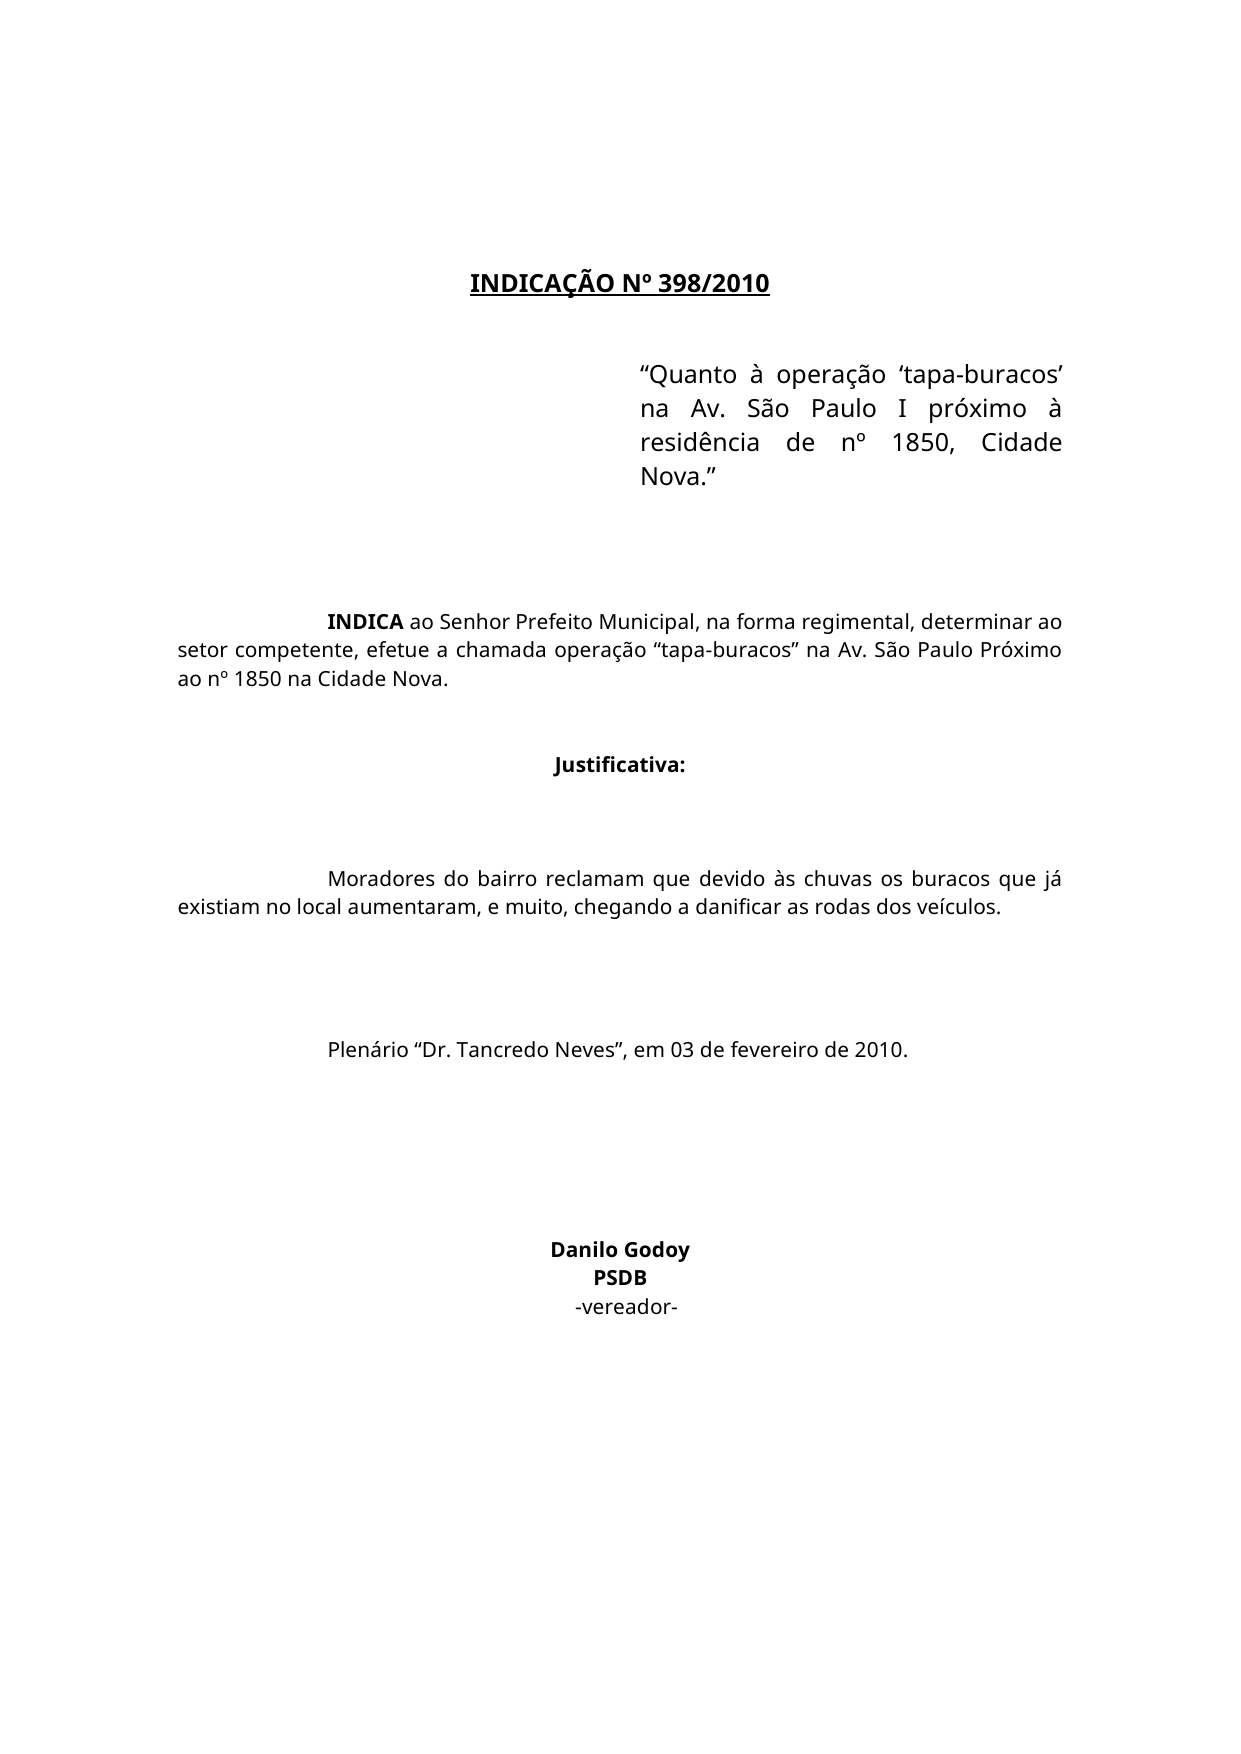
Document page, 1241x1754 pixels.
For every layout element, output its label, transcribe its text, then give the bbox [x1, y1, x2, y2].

text PSDB [177, 1263, 1063, 1292]
text INDICA ao Senhor Prefeito Municipal, na forma regimental, determinar ao setor competente, efetue a chamada operação “tapa-buracos” na Av. São Paulo Próximo ao nº 1850 na Cidade Nova. [177, 607, 1063, 692]
text Danilo Godoy [177, 1235, 1063, 1263]
title INDICAÇÃO Nº 398/2010 [177, 266, 1063, 300]
text Moradores do bairro reclamam que devido às chuvas os buracos que já existiam no local aumentaram, e muito, chegando a danificar as rodas dos veículos. [177, 864, 1063, 921]
text -vereador- [177, 1292, 1063, 1320]
text Justificativa: [177, 749, 1063, 778]
text Plenário “Dr. Tancredo Neves”, em 03 de fevereiro de 2010. [177, 1035, 1063, 1063]
text “Quanto à operação ‘tapa-buracos’ na Av. São Paulo I próximo à residência de nº 1850, Cidade Nova.” [640, 357, 1063, 493]
